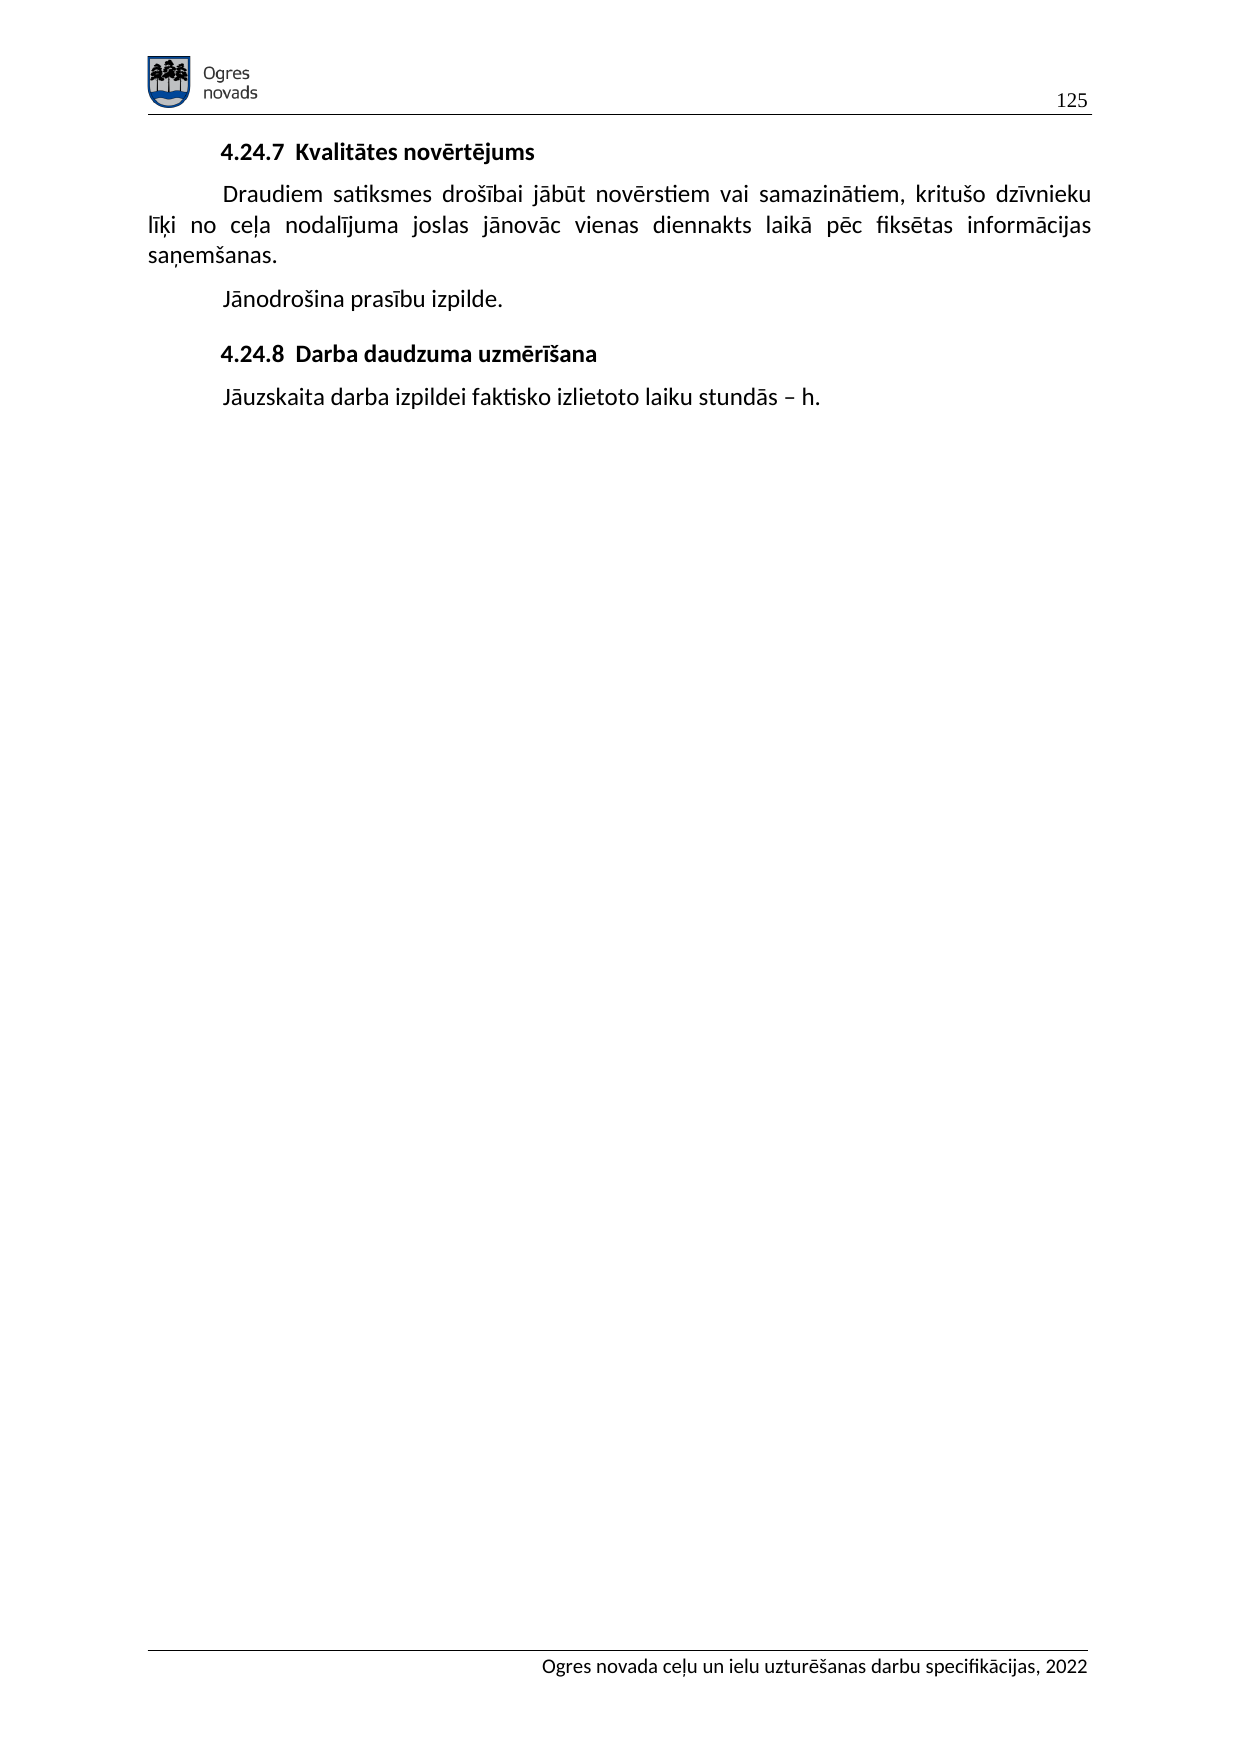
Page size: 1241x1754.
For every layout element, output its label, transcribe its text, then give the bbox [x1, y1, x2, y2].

subtitle Kvalitātes novērtējums [220, 136, 1092, 166]
text Jānodrošina prasību izpilde. [148, 283, 1092, 313]
subtitle Darba daudzuma uzmērīšana [220, 338, 1092, 369]
text Draudiem satiksmes drošībai jābūt novērstiem vai samazinātiem, kritušo dzīvnieku līķi no ceļa nodalījuma joslas jānovāc vienas diennakts laikā pēc fiksētas informācijas saņemšanas. [148, 179, 1092, 270]
text Jāuzskaita darba izpildei faktisko izlietoto laiku stundās – h. [148, 381, 1092, 412]
picture [147, 56, 340, 108]
